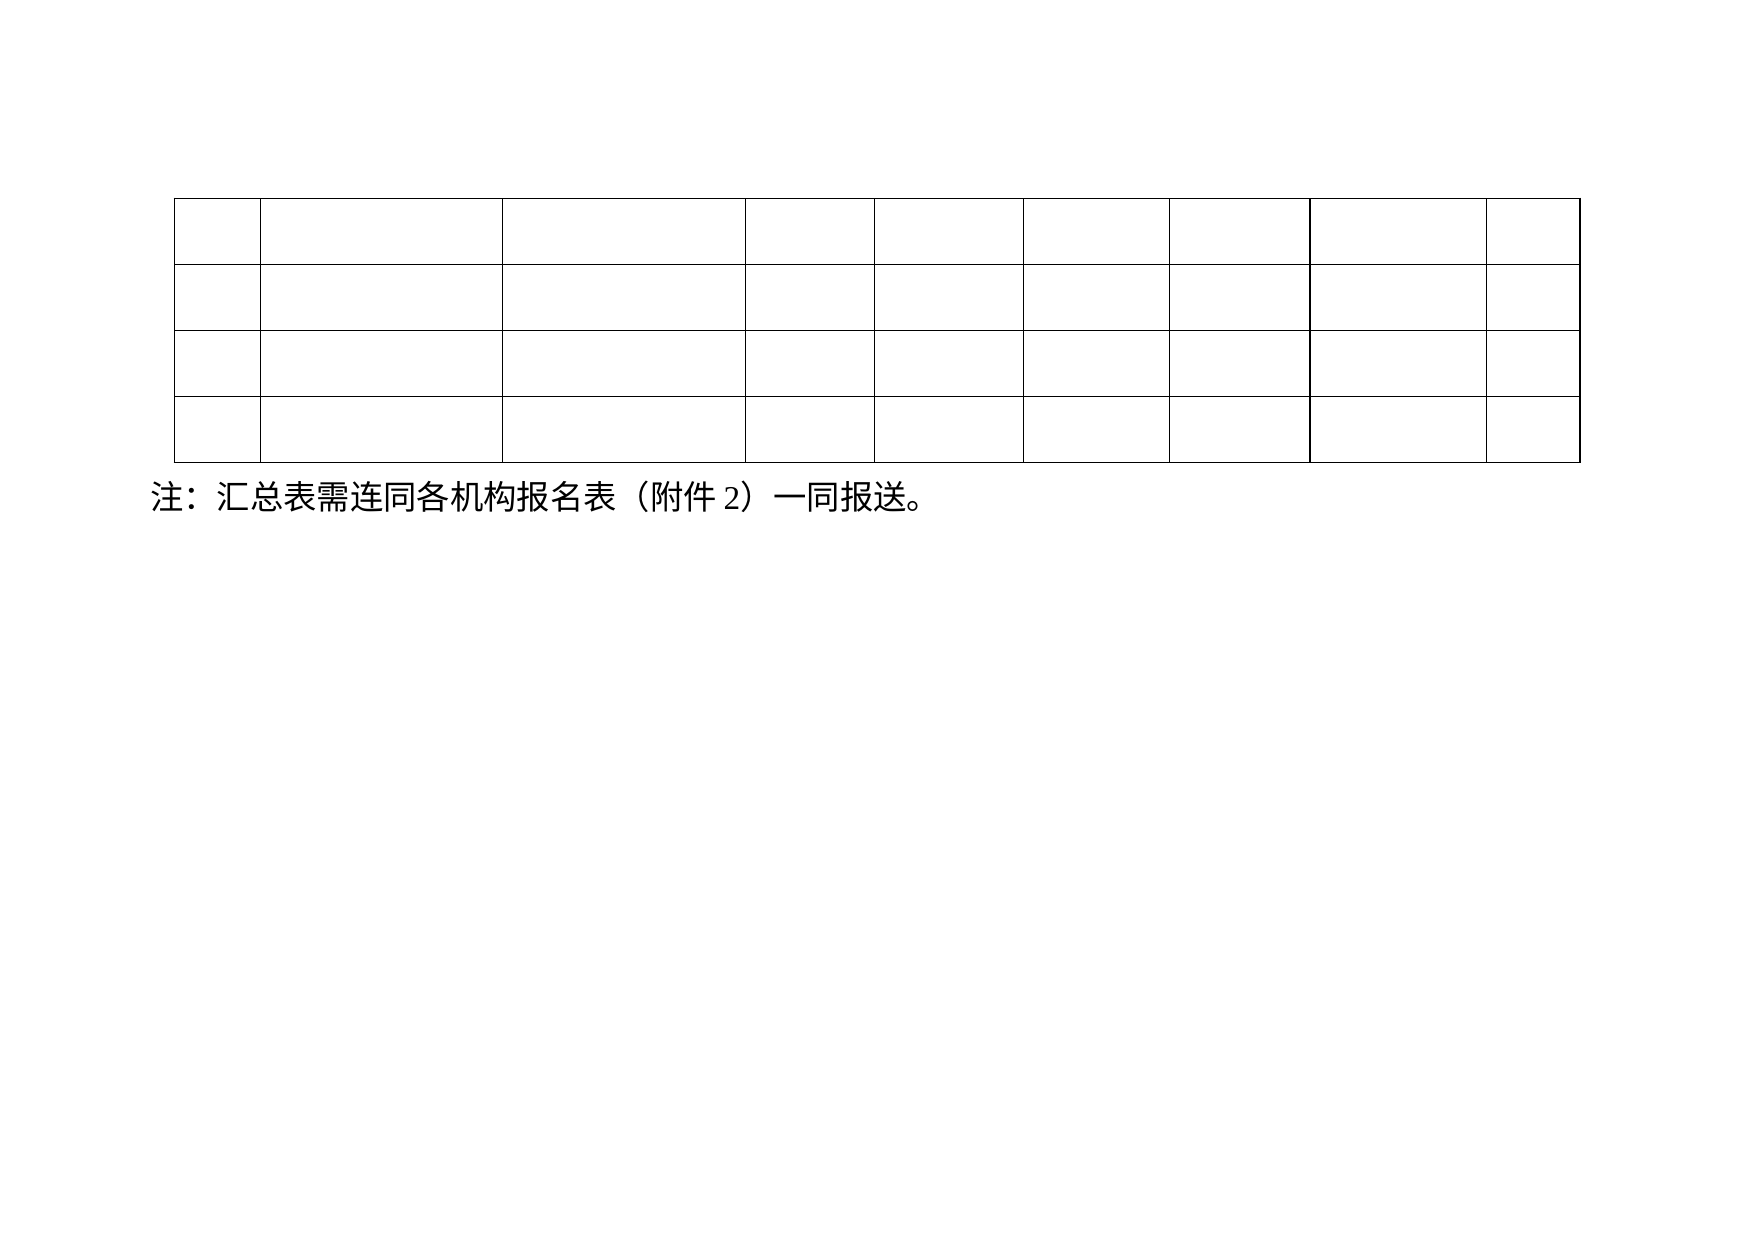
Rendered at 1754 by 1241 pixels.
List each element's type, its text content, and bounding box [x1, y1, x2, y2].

table_cell [1487, 331, 1579, 396]
table_cell [1024, 331, 1169, 396]
table_cell [1487, 199, 1579, 264]
table_cell [1311, 265, 1486, 330]
table_cell [261, 397, 502, 462]
table_cell [1170, 199, 1309, 264]
table_cell [875, 265, 1023, 330]
table_cell [503, 265, 745, 330]
table_cell [875, 331, 1023, 396]
table_cell [875, 199, 1023, 264]
table_cell [1487, 397, 1579, 462]
table_cell [1170, 331, 1309, 396]
table_cell [1170, 397, 1309, 462]
table_cell [746, 265, 874, 330]
table_cell [1024, 265, 1169, 330]
table_cell [746, 199, 874, 264]
table_cell [503, 199, 745, 264]
table_cell [175, 199, 260, 264]
table_cell [1024, 199, 1169, 264]
table_cell [261, 331, 502, 396]
table_cell [746, 331, 874, 396]
table_cell [503, 397, 745, 462]
table_cell [1311, 199, 1486, 264]
table_cell [875, 397, 1023, 462]
table_cell [1311, 331, 1486, 396]
table_cell [1311, 397, 1486, 462]
table_cell [261, 199, 502, 264]
table_cell [175, 331, 260, 396]
text 注：汇总表需连同各机构报名表（附件2）一同报送。 [150, 463, 1604, 528]
table_cell [175, 397, 260, 462]
table_cell [1024, 397, 1169, 462]
table_cell [503, 331, 745, 396]
table_cell [1170, 265, 1309, 330]
table_cell [175, 265, 260, 330]
table_cell [1487, 265, 1579, 330]
table_cell [746, 397, 874, 462]
table_cell [261, 265, 502, 330]
